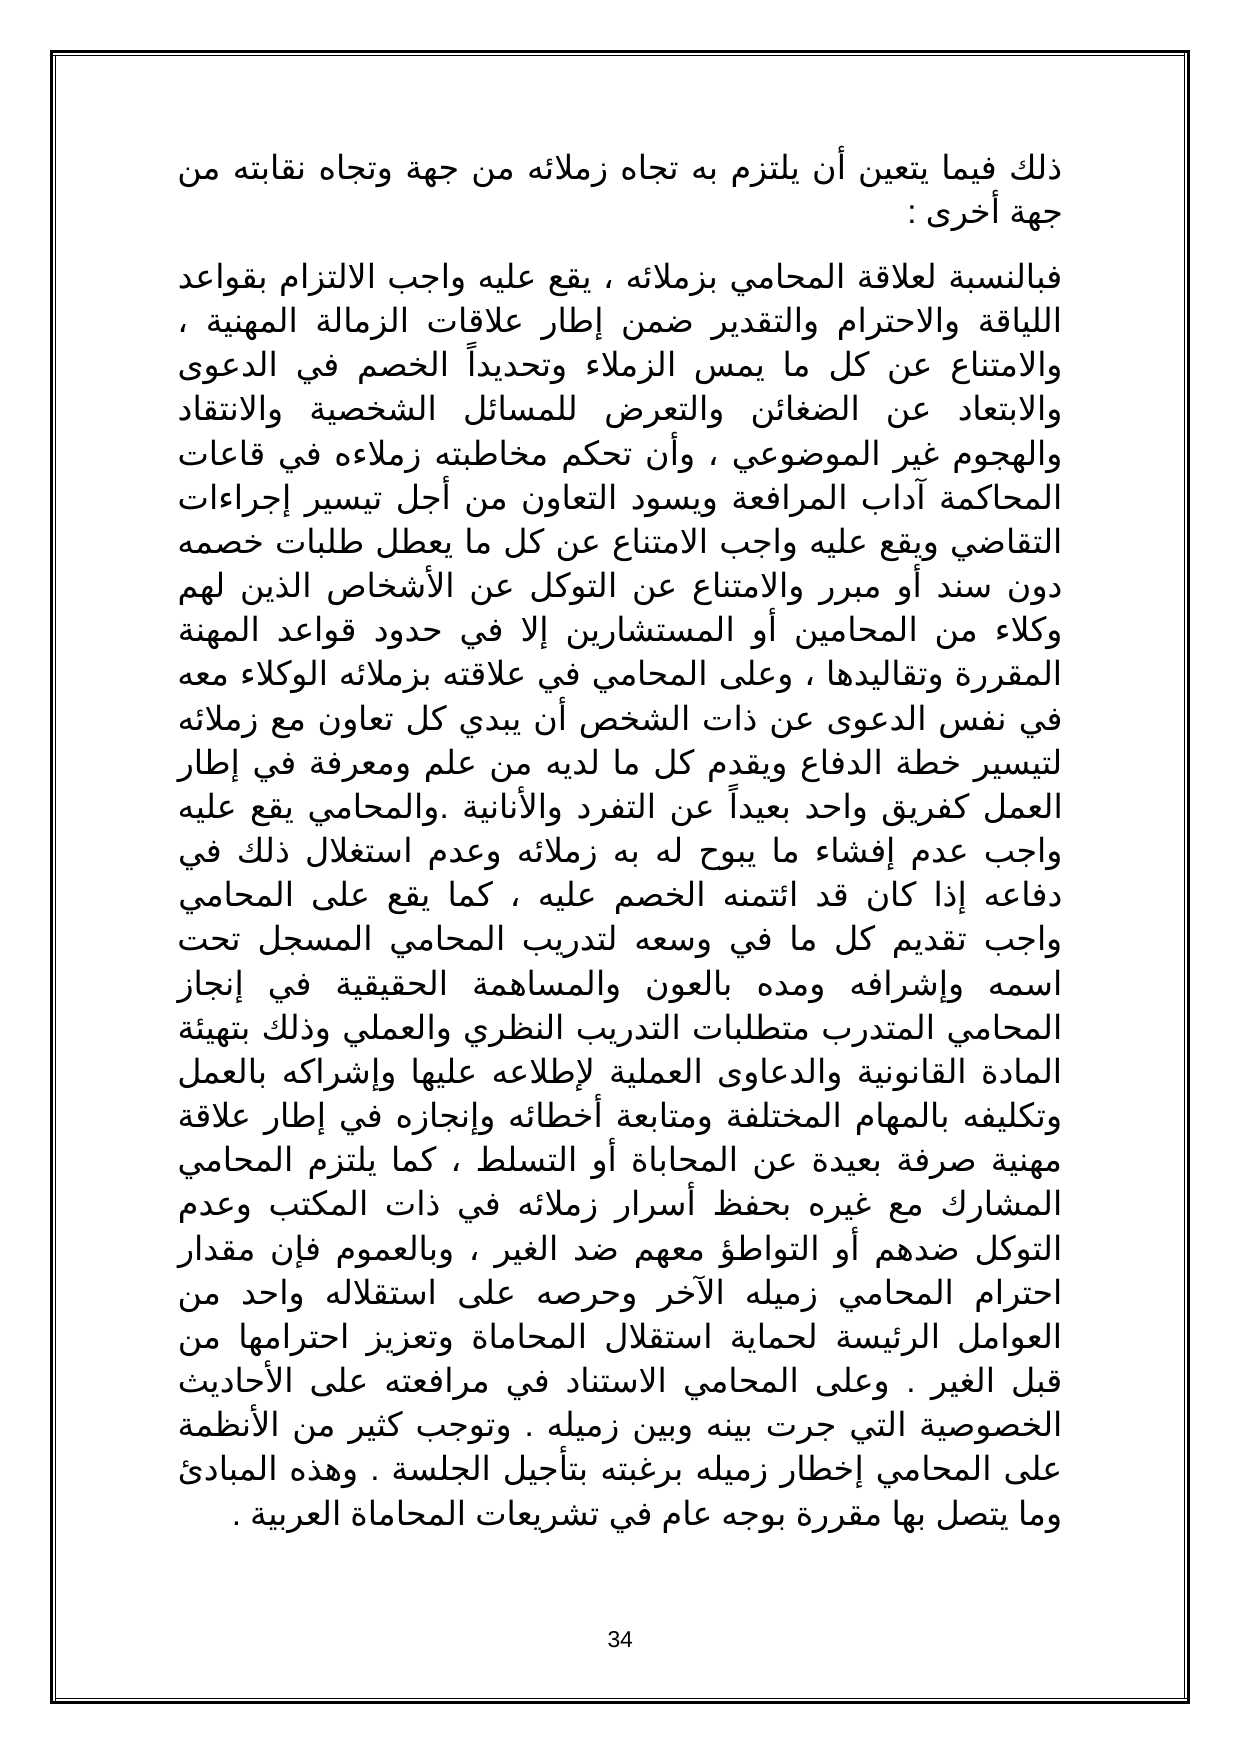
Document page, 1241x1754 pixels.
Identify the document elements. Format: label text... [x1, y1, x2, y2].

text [177, 148, 1063, 230]
text فبالنسبة لعلاقة المحامي بزملائه ، يقع عليه واجب الالتزام بقواعد اللياقة والاحترام والتقدير ضمن إطار علاقات الزمالة المهنية ، والامتناع عن كل ما يمس الزملاء وتحديداً الخصم في الدعوى والابتعاد عن الضغائن والتعرض للمسائل الشخصية والانتقاد والهجوم غير الموضوعي ، وأن تحكم مخاطبته زملاءه في قاعات المحاكمة آداب المرافعة ويسود التعاون من أجل تيسير إجراءات التقاضي ويقع عليه واجب الامتناع عن كل ما يعطل طلبات خصمه دون سند أو مبرر والامتناع عن التوكل عن الأشخاص الذين لهم وكلاء من المحامين أو المستشارين إلا في حدود قواعد المهنة المقررة وتقاليدها ، وعلى المحامي في علاقته بزملائه الوكلاء معه في نفس الدعوى عن ذات الشخص أن يبدي كل تعاون مع زملائه لتيسير خطة الدفاع ويقدم كل ما لديه من علم ومعرفة في إطار العمل كفريق واحد بعيداً عن التفرد والأنانية .والمحامي يقع عليه واجب عدم إفشاء ما يبوح له به زملائه وعدم استغلال ذلك في دفاعه إذا كان قد ائتمنه الخصم عليه ، كما يقع على المحامي واجب تقديم كل ما في وسعه لتدريب المحامي المسجل تحت اسمه وإشرافه ومده بالعون والمساهمة الحقيقية في إنجاز المحامي المتدرب متطلبات التدريب النظري والعملي وذلك بتهيئة المادة القانونية والدعاوى العملية لإطلاعه عليها وإشراكه بالعمل وتكليفه بالمهام المختلفة ومتابعة أخطائه وإنجازه في إطار علاقة مهنية صرفة بعيدة عن المحاباة أو التسلط ، كما يلتزم المحامي المشارك مع غيره بحفظ أسرار زملائه في ذات المكتب وعدم التوكل ضدهم أو التواطؤ معهم ضد الغير ، وبالعموم فإن مقدار احترام المحامي زميله الآخر وحرصه على استقلاله واحد من العوامل الرئيسة لحماية استقلال المحاماة وتعزيز احترامها من قبل الغير . وعلى المحامي الاستناد في مرافعته على الأحاديث الخصوصية التي جرت بينه وبين زميله . وتوجب كثير من الأنظمة على المحامي إخطار زميله برغبته بتأجيل الجلسة . وهذه المبادئ وما يتصل بها مقررة بوجه عام في تشريعات المحاماة العربية . [177, 257, 1063, 1532]
